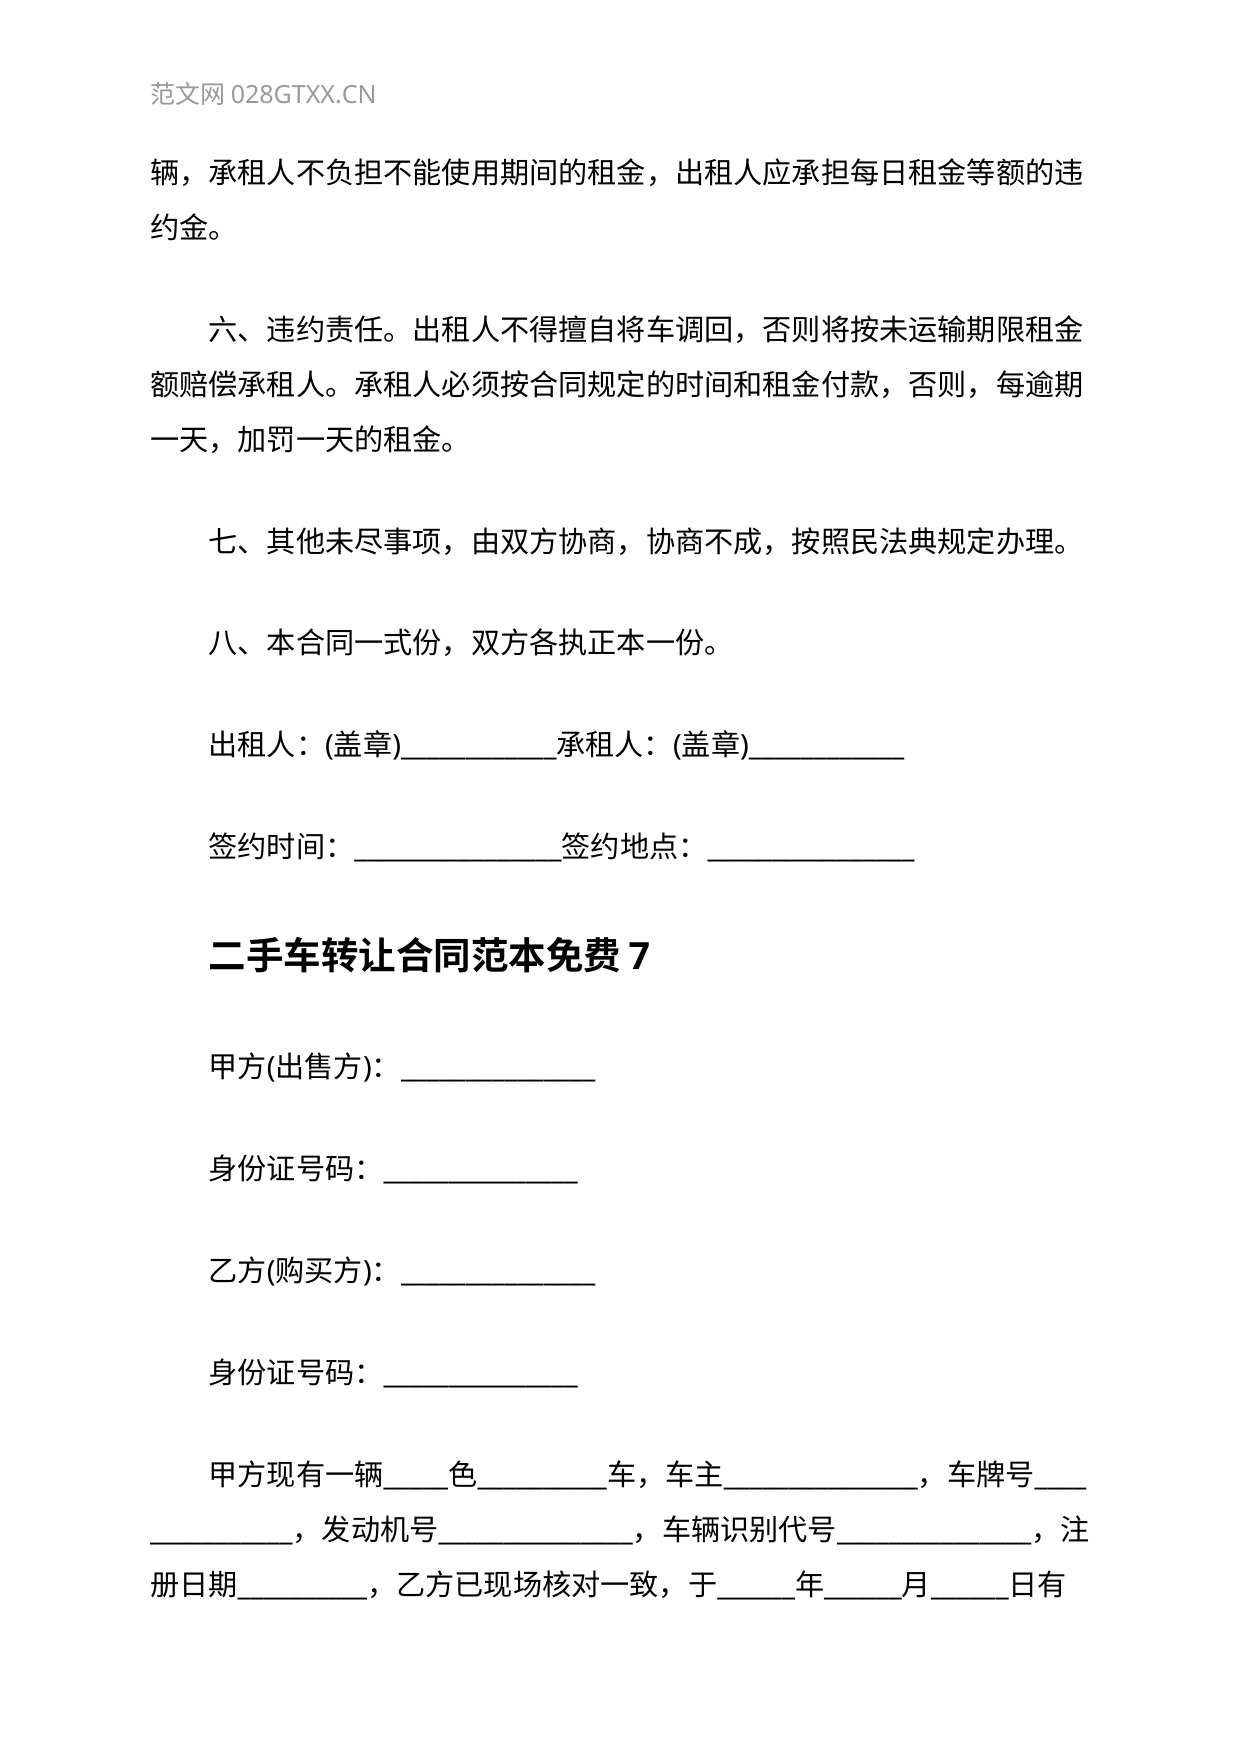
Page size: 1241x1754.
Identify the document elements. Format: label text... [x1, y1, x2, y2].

text 甲方(出售方)：_______________ [150, 1043, 1090, 1086]
text 二手车转让合同范本免费7 [150, 926, 1090, 980]
text 出租人：(盖章)____________承租人：(盖章)____________ [150, 722, 1090, 764]
text 七、其他未尽事项，由双方协商，协商不成，按照民法典规定办理。 [150, 518, 1090, 561]
text 身份证号码：_______________ [150, 1145, 1090, 1188]
text 身份证号码：_______________ [150, 1349, 1090, 1392]
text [150, 1451, 1090, 1604]
text 六、违约责任。出租人不得擅自将车调回，否则将按未运输期限租金额赔偿承租人。承租人必须按合同规定的时间和租金付款，否则，每逾期一天，加罚一天的租金。 [150, 307, 1090, 459]
text 签约时间：________________签约地点：________________ [150, 824, 1090, 866]
text 乙方(购买方)：_______________ [150, 1247, 1090, 1290]
text 八、本合同一式份，双方各执正本一份。 [150, 620, 1090, 662]
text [150, 150, 1090, 247]
